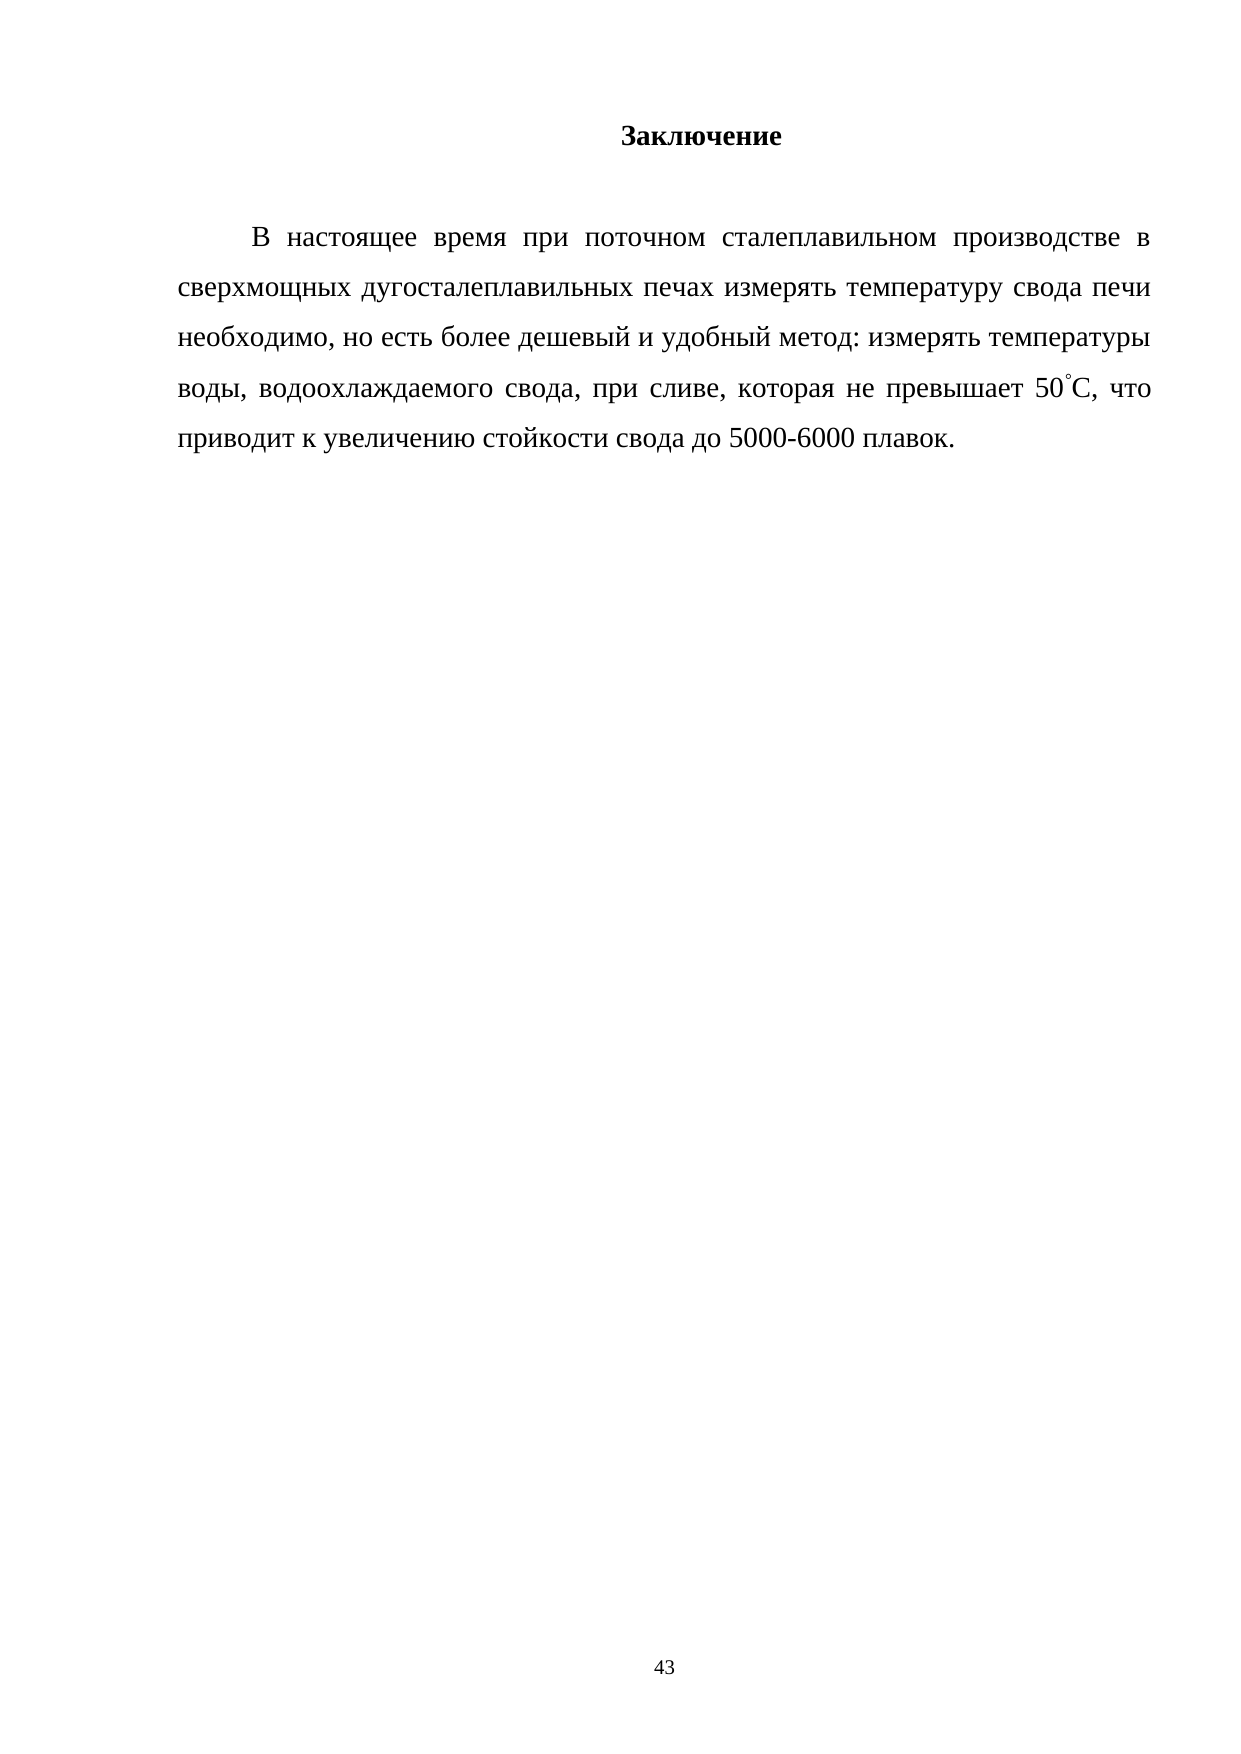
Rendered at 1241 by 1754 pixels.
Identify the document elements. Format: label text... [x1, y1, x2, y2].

text Заключение [177, 118, 1152, 152]
text В настоящее время при поточном сталеплавильном производстве в сверхмощных дугосталеплавильных печах измерять температуру свода печи необходимо, но есть более дешевый и удобный метод: измерять температуры воды, водоохлаждаемого свода, при сливе, которая не превышает 50°С, что приводит к увеличению стойкости свода до 5000-6000 плавок. [177, 219, 1152, 453]
